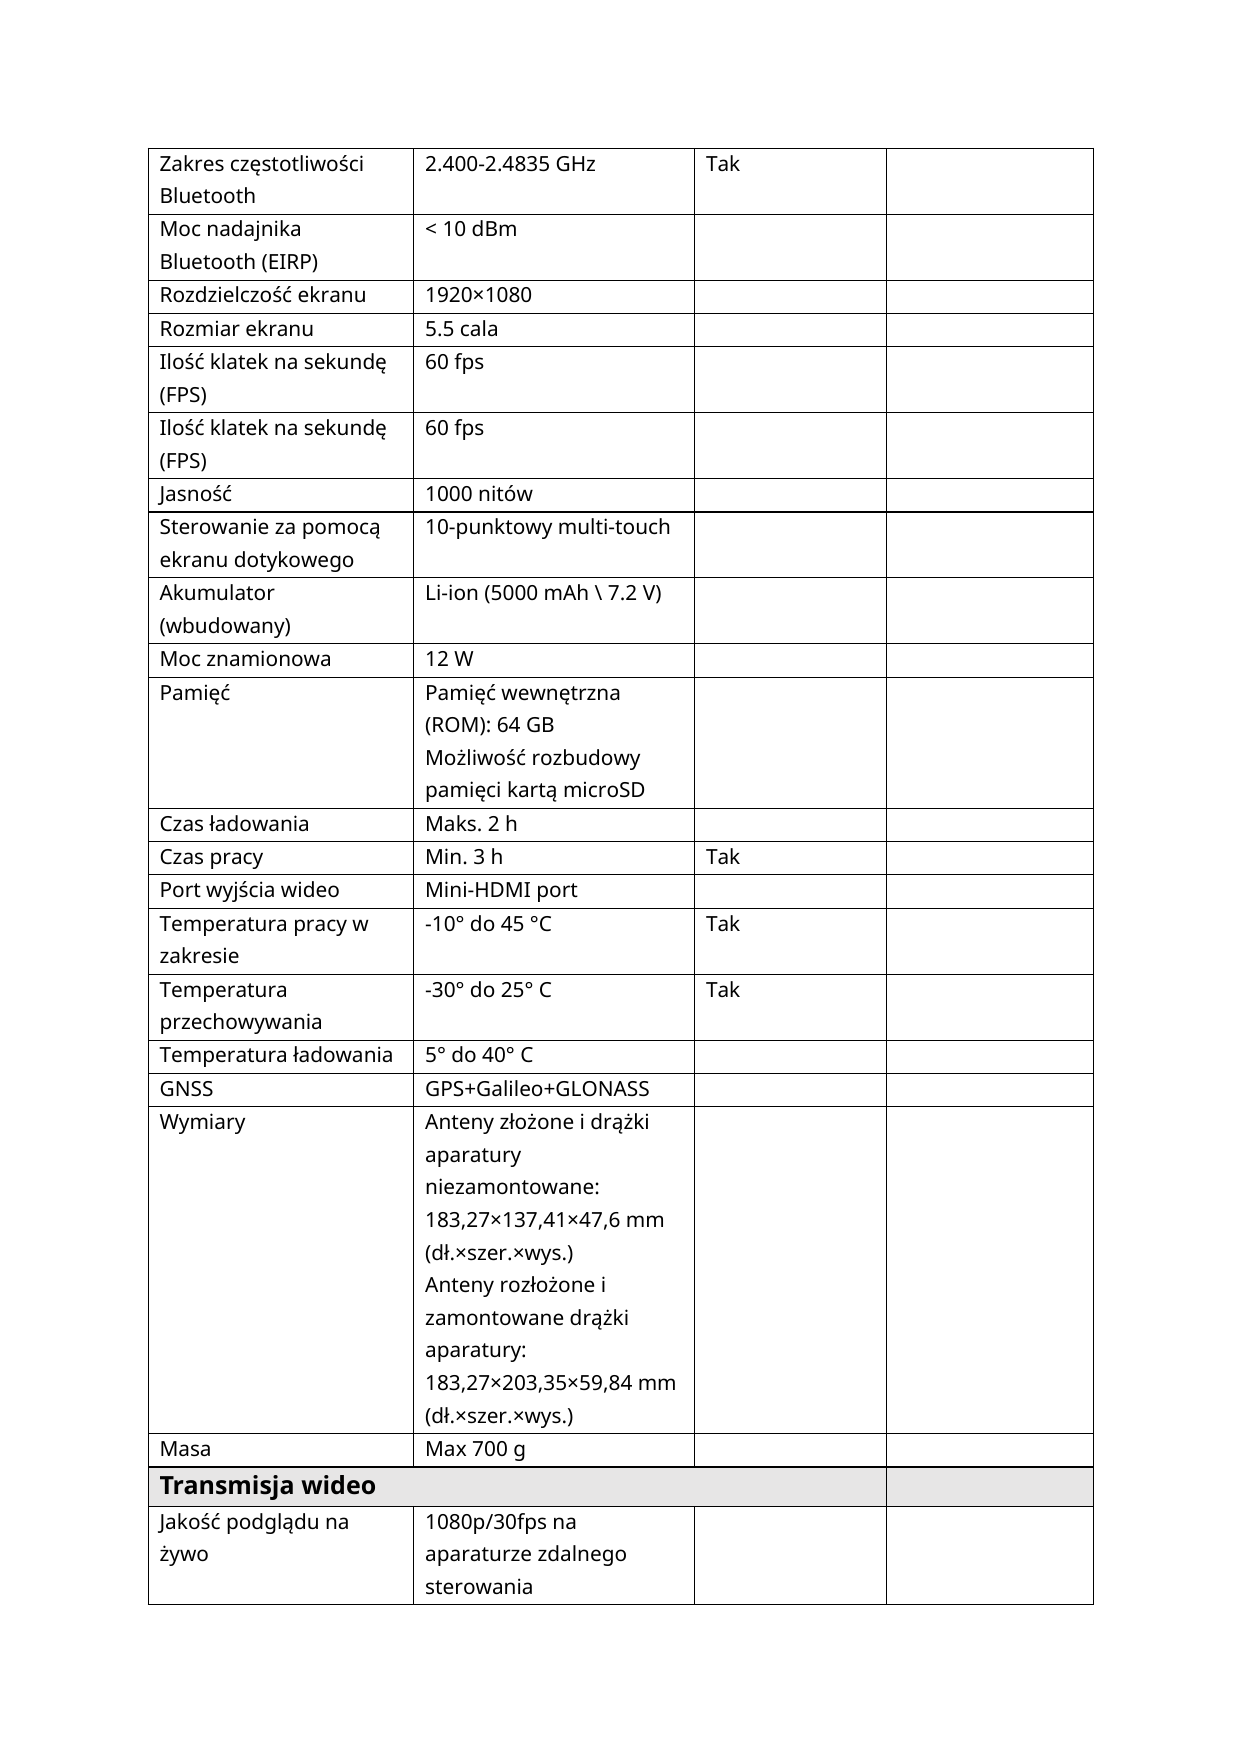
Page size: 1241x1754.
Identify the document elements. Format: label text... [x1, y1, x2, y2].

table_cell [695, 281, 886, 313]
table_cell [887, 1468, 1093, 1506]
table_cell [887, 215, 1093, 279]
table_cell Transmisja wideo [149, 1468, 886, 1506]
table_cell Masa [149, 1434, 413, 1466]
table_cell [887, 1041, 1093, 1073]
table_cell Zakres częstotliwości Bluetooth [149, 149, 413, 213]
table_cell [887, 1434, 1093, 1466]
table_cell Ilość klatek na sekundę (FPS) [149, 413, 413, 478]
table_cell [887, 1074, 1093, 1106]
table_cell Anteny złożone i drążki aparatury niezamontowane: 183,27×137,41×47,6 mm (dł.×szer.×wys.) Anteny rozłożone i zamontowane drążki aparatury: 183,27×203,35×59,84 mm (dł.×szer.×wys.) [414, 1107, 694, 1433]
table_cell [695, 644, 886, 677]
table_cell [695, 809, 886, 841]
table_cell 2.400-2.4835 GHz [414, 149, 694, 213]
table_cell [887, 347, 1093, 412]
table_cell Akumulator (wbudowany) [149, 578, 413, 643]
table_cell Tak [695, 909, 886, 974]
table_cell 1920×1080 [414, 281, 694, 313]
table_cell [887, 678, 1093, 808]
table_cell [887, 149, 1093, 213]
table_cell 5.5 cala [414, 314, 694, 346]
table_cell 60 fps [414, 413, 694, 478]
table_cell Li-ion (5000 mAh \ 7.2 V) [414, 578, 694, 643]
table_cell GPS+Galileo+GLONASS [414, 1074, 694, 1106]
table_cell [695, 413, 886, 478]
table_cell [695, 314, 886, 346]
table_cell 60 fps [414, 347, 694, 412]
table_cell [887, 314, 1093, 346]
table_cell [695, 513, 886, 577]
table_cell [887, 875, 1093, 908]
table_cell [887, 1507, 1093, 1604]
table_cell [887, 909, 1093, 974]
table_cell [887, 413, 1093, 478]
table_cell Tak [695, 149, 886, 213]
table_cell [695, 1434, 886, 1466]
table_cell [695, 1074, 886, 1106]
table_cell Jasność [149, 479, 413, 511]
table_cell [887, 644, 1093, 677]
table_cell [887, 513, 1093, 577]
table_cell [695, 479, 886, 511]
table_cell 1000 nitów [414, 479, 694, 511]
table_cell Temperatura przechowywania [149, 975, 413, 1039]
table_cell GNSS [149, 1074, 413, 1106]
table_cell 10-punktowy multi-touch [414, 513, 694, 577]
table_cell 5° do 40° C [414, 1041, 694, 1073]
table_cell [695, 1041, 886, 1073]
table_cell [887, 578, 1093, 643]
table_cell [887, 1107, 1093, 1433]
table_cell Rozdzielczość ekranu [149, 281, 413, 313]
table_cell Moc znamionowa [149, 644, 413, 677]
table_cell Ilość klatek na sekundę (FPS) [149, 347, 413, 412]
table_cell [887, 842, 1093, 874]
table_cell [887, 975, 1093, 1039]
table_cell Mini-HDMI port [414, 875, 694, 908]
table_cell Rozmiar ekranu [149, 314, 413, 346]
table_cell [695, 1507, 886, 1604]
table_cell Sterowanie za pomocą ekranu dotykowego [149, 513, 413, 577]
table_cell 12 W [414, 644, 694, 677]
table_cell [695, 347, 886, 412]
table_cell [887, 281, 1093, 313]
table_cell [695, 1107, 886, 1433]
table_cell Temperatura ładowania [149, 1041, 413, 1073]
table_cell [887, 479, 1093, 511]
table_cell Wymiary [149, 1107, 413, 1433]
table_cell -10° do 45 °C [414, 909, 694, 974]
table_cell Czas ładowania [149, 809, 413, 841]
table_cell [695, 215, 886, 279]
table_cell Pamięć wewnętrzna (ROM): 64 GB Możliwość rozbudowy pamięci kartą microSD [414, 678, 694, 808]
table_cell Maks. 2 h [414, 809, 694, 841]
table_cell Moc nadajnika Bluetooth (EIRP) [149, 215, 413, 279]
table_cell [695, 678, 886, 808]
table_cell Czas pracy [149, 842, 413, 874]
table_cell Pamięć [149, 678, 413, 808]
table_cell Temperatura pracy w zakresie [149, 909, 413, 974]
table_cell Max 700 g [414, 1434, 694, 1466]
table_cell [695, 578, 886, 643]
table_cell -30° do 25° C [414, 975, 694, 1039]
table_cell < 10 dBm [414, 215, 694, 279]
table_cell 1080p/30fps na aparaturze zdalnego sterowania [414, 1507, 694, 1604]
table_cell Min. 3 h [414, 842, 694, 874]
table_cell Tak [695, 975, 886, 1039]
table_cell Tak [695, 842, 886, 874]
table_cell Port wyjścia wideo [149, 875, 413, 908]
table_cell Jakość podglądu na żywo [149, 1507, 413, 1604]
table_cell [887, 809, 1093, 841]
table_cell [695, 875, 886, 908]
